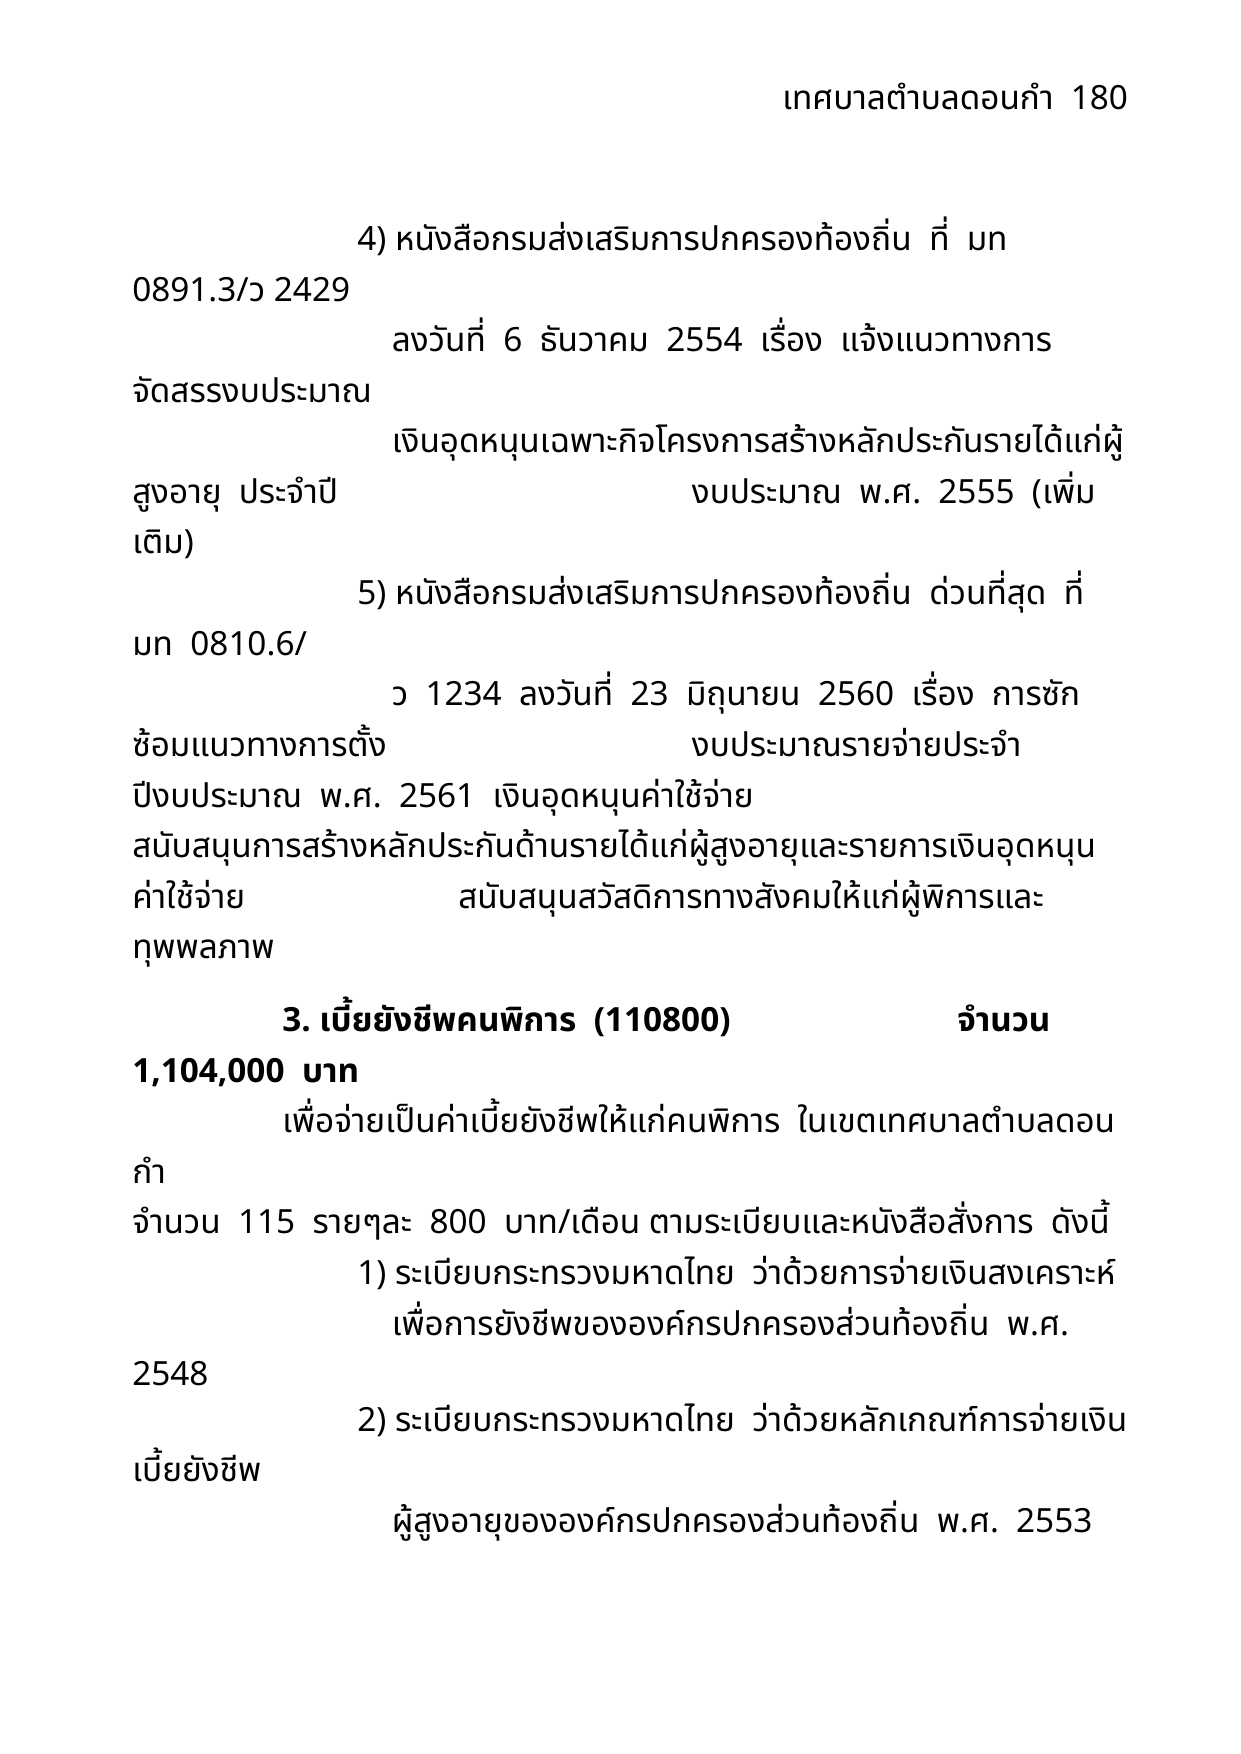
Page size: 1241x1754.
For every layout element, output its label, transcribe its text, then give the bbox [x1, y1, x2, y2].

text 4) หนังสือกรมส่งเสริมการปกครองท้องถิ่น ที่ มท 0891.3/ว 2429 [132, 215, 1128, 316]
text จำนวน 115 รายๆละ 800 บาท/เดือน ตามระเบียบและหนังสือสั่งการ ดังนี้ [132, 1198, 1128, 1249]
text ผู้สูงอายุขององค์กรปกครองส่วนท้องถิ่น พ.ศ. 2553 [132, 1497, 1128, 1547]
text ว 1234 ลงวันที่ 23 มิถุนายน 2560 เรื่อง การซักซ้อมแนวทางการตั้ง งบประมาณรายจ่ายประจำปีงบประมาณ พ.ศ. 2561 เงินอุดหนุนค่าใช้จ่าย สนับสนุนการสร้างหลักประกันด้านรายได้แก่ผู้สูงอายุและรายการเงินอุดหนุนค่าใช้จ่าย สนับสนุนสวัสดิการทางสังคมให้แก่ผู้พิการและทุพพลภาพ [132, 670, 1128, 973]
text ลงวันที่ 6 ธันวาคม 2554 เรื่อง แจ้งแนวทางการจัดสรรงบประมาณ [132, 316, 1128, 417]
text 5) หนังสือกรมส่งเสริมการปกครองท้องถิ่น ด่วนที่สุด ที่ มท 0810.6/ [132, 569, 1128, 670]
text 2) ระเบียบกระทรวงมหาดไทย ว่าด้วยหลักเกณฑ์การจ่ายเงินเบี้ยยังชีพ [132, 1396, 1128, 1497]
text 1) ระเบียบกระทรวงมหาดไทย ว่าด้วยการจ่ายเงินสงเคราะห์ [132, 1249, 1128, 1299]
text เพื่อจ่ายเป็นค่าเบี้ยยังชีพให้แก่คนพิการ ในเขตเทศบาลตำบลดอนกำ [132, 1097, 1128, 1198]
text เพื่อการยังชีพขององค์กรปกครองส่วนท้องถิ่น พ.ศ. 2548 [132, 1299, 1128, 1396]
text เงินอุดหนุนเฉพาะกิจโครงการสร้างหลักประกันรายได้แก่ผู้สูงอายุ ประจำปี งบประมาณ พ.ศ. 2555 (เพิ่มเติม) [132, 417, 1128, 569]
text 3. เบี้ยยังชีพคนพิการ (110800) จำนวน 1,104,000 บาท [132, 996, 1128, 1097]
